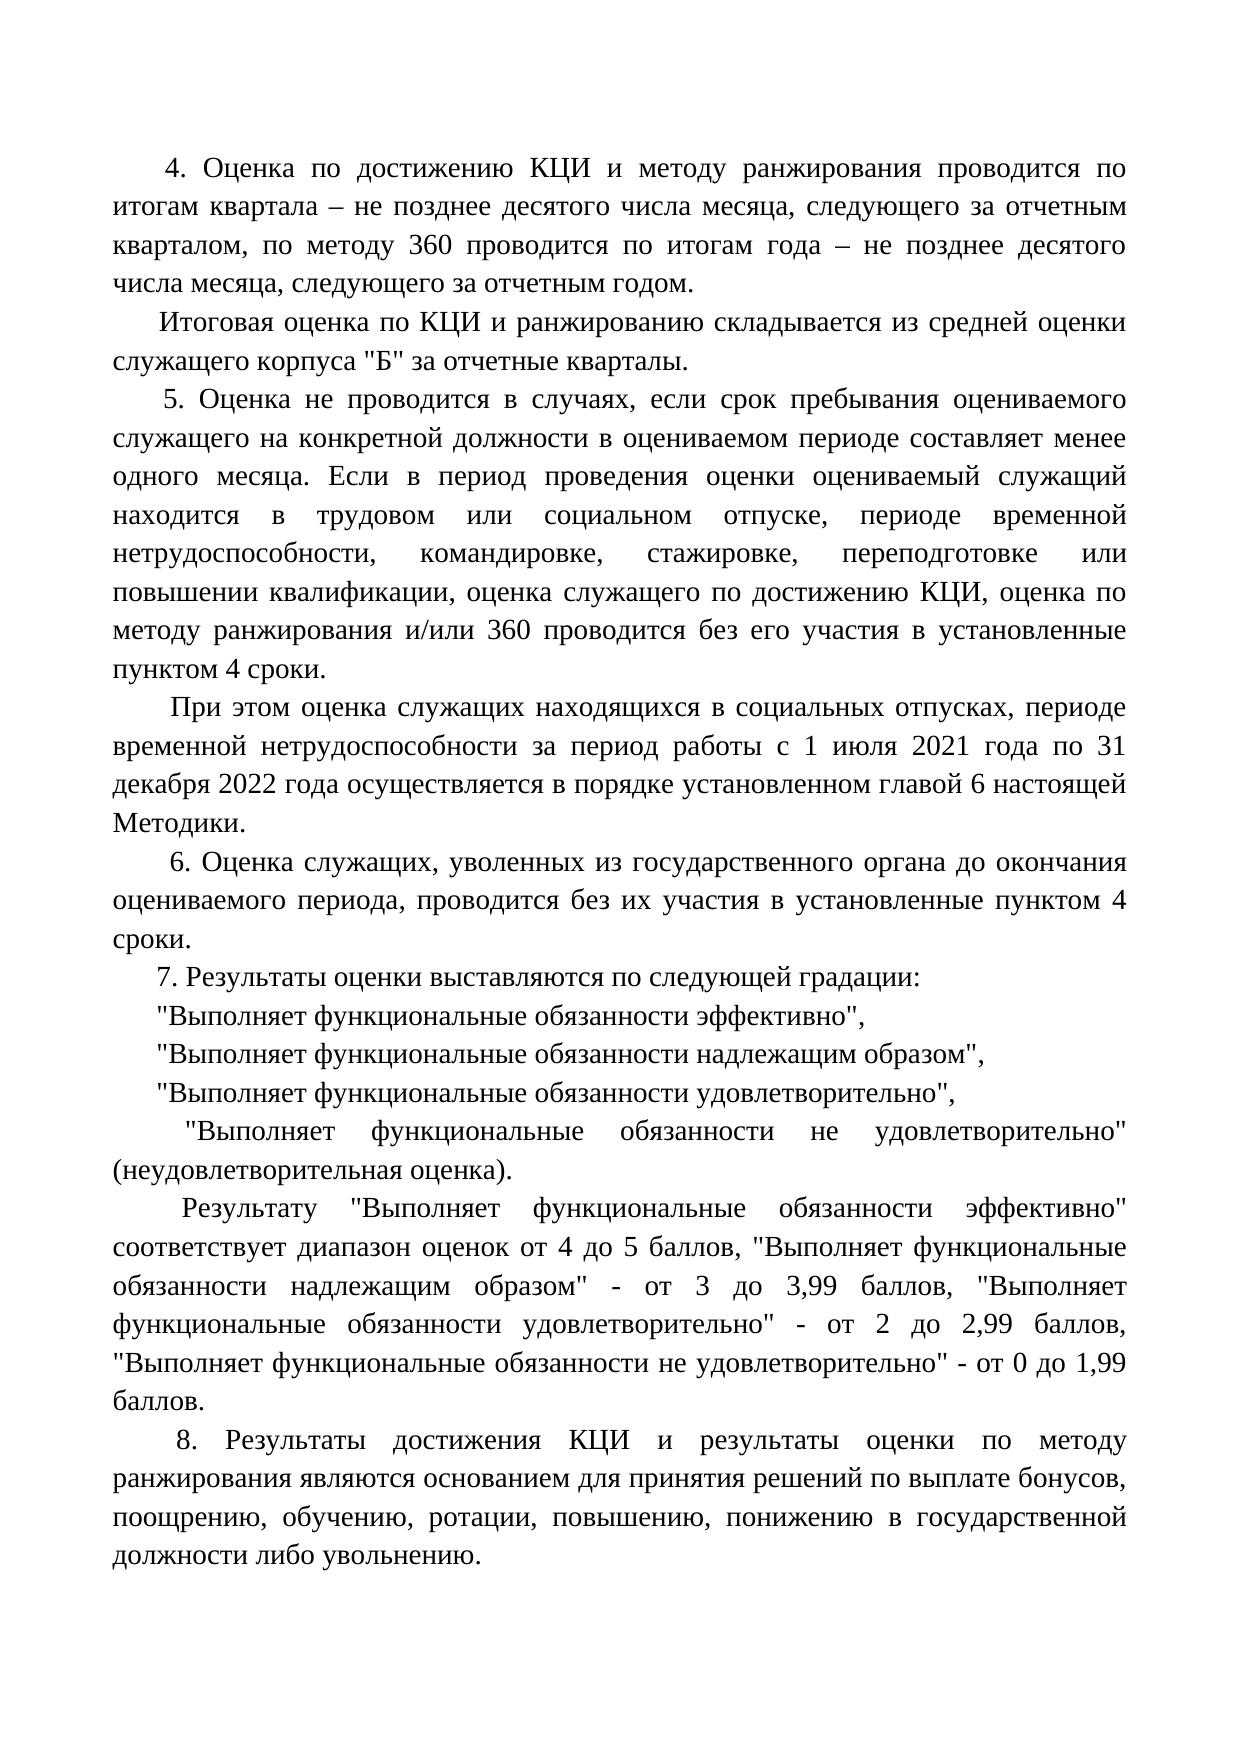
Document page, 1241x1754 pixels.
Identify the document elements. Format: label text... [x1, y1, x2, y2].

text При этом оценка служащих находящихся в социальных отпусках, периоде временной нетрудоспособности за период работы с 1 июля 2021 года по 31 декабря 2022 года осуществляется в порядке установленном главой 6 настоящей Методики. [112, 689, 1128, 839]
text 5. Оценка не проводится в случаях, если срок пребывания оцениваемого служащего на конкретной должности в оцениваемом периоде составляет менее одного месяца. Если в период проведения оценки оцениваемый служащий находится в трудовом или социальном отпуске, периоде временной нетрудоспособности, командировке, стажировке, переподготовке или повышении квалификации, оценка служащего по достижению КЦИ, оценка по методу ранжирования и/или 360 проводится без его участия в установленные пунктом 4 сроки. [112, 381, 1128, 684]
text 6. Оценка служащих, уволенных из государственного органа до окончания оцениваемого периода, проводится без их участия в установленные пунктом 4 сроки. [112, 844, 1128, 954]
text 8. Результаты достижения КЦИ и результаты оценки по методу ранжирования являются основанием для принятия решений по выплате бонусов, поощрению, обучению, ротации, повышению, понижению в государственной должности либо увольнению. [112, 1422, 1128, 1571]
text 4. Оценка по достижению КЦИ и методу ранжирования проводится по итогам квартала – не позднее десятого числа месяца, следующего за отчетным кварталом, по методу 360 проводится по итогам года – не позднее десятого числа месяца, следующего за отчетным годом. [112, 150, 1128, 299]
text Итоговая оценка по КЦИ и ранжированию складывается из средней оценки служащего корпуса "Б" за отчетные кварталы. [112, 304, 1128, 376]
text "Выполняет функциональные обязанности удовлетворительно", [112, 1075, 1128, 1108]
text Результату "Выполняет функциональные обязанности эффективно" соответствует диапазон оценок от 4 до 5 баллов, "Выполняет функциональные обязанности надлежащим образом" - от 3 до 3,99 баллов, "Выполняет функциональные обязанности удовлетворительно" - от 2 до 2,99 баллов, "Выполняет функциональные обязанности не удовлетворительно" - от 0 до 1,99 баллов. [112, 1191, 1128, 1417]
text "Выполняет функциональные обязанности надлежащим образом", [112, 1036, 1128, 1070]
text "Выполняет функциональные обязанности эффективно", [112, 998, 1128, 1031]
text "Выполняет функциональные обязанности не удовлетворительно" (неудовлетворительная оценка). [112, 1113, 1128, 1186]
text 7. Результаты оценки выставляются по следующей градации: [112, 959, 1128, 993]
